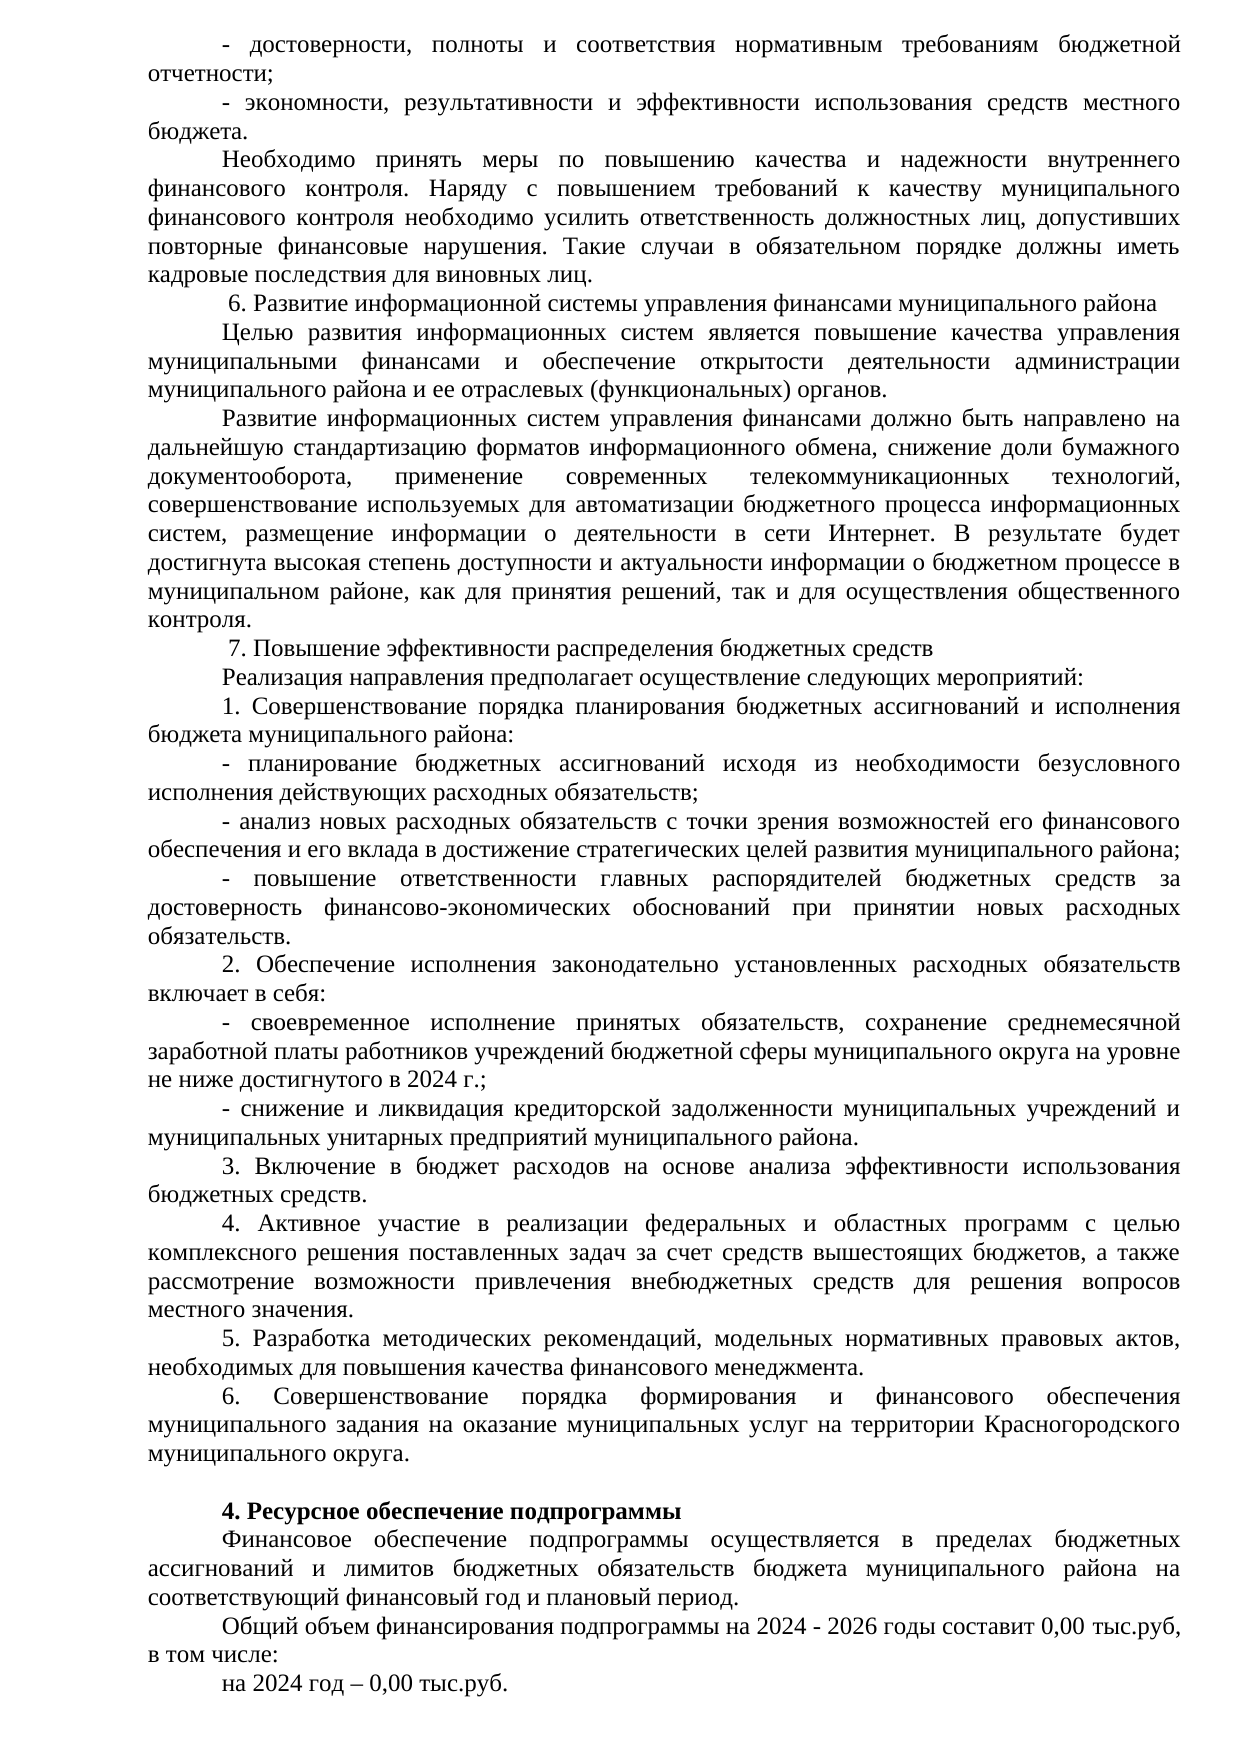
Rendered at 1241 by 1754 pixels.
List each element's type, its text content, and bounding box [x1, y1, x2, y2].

text Общий объем финансирования подпрограммы на 2024 - 2026 годы составит 0,00 тыс.руб, в том числе: [148, 1611, 1181, 1668]
text Целью развития информационных систем является повышение качества управления муниципальными финансами и обеспечение открытости деятельности администрации муниципального района и ее отраслевых (функциональных) органов. [148, 317, 1181, 403]
text - повышение ответственности главных распорядителей бюджетных средств за достоверность финансово-экономических обоснований при принятии новых расходных обязательств. [148, 863, 1181, 949]
text на 2024 год – 0,00 тыс.руб. [148, 1668, 1181, 1697]
text - экономности, результативности и эффективности использования средств местного бюджета. [148, 87, 1181, 144]
text 7. Повышение эффективности распределения бюджетных средств [148, 633, 1181, 662]
text Развитие информационных систем управления финансами должно быть направлено на дальнейшую стандартизацию форматов информационного обмена, снижение доли бумажного документооборота, применение современных телекоммуникационных технологий, совершенствование используемых для автоматизации бюджетного процесса информационных систем, размещение информации о деятельности в сети Интернет. В результате будет достигнута высокая степень доступности и актуальности информации о бюджетном процессе в муниципальном районе, как для принятия решений, так и для осуществления общественного контроля. [148, 403, 1181, 633]
text - снижение и ликвидация кредиторской задолженности муниципальных учреждений и муниципальных унитарных предприятий муниципального района. [148, 1093, 1181, 1151]
text Необходимо принять меры по повышению качества и надежности внутреннего финансового контроля. Наряду с повышением требований к качеству муниципального финансового контроля необходимо усилить ответственность должностных лиц, допустивших повторные финансовые нарушения. Такие случаи в обязательном порядке должны иметь кадровые последствия для виновных лиц. [148, 144, 1181, 288]
text - достоверности, полноты и соответствия нормативным требованиям бюджетной отчетности; [148, 29, 1181, 87]
text - планирование бюджетных ассигнований исходя из необходимости безусловного исполнения действующих расходных обязательств; [148, 748, 1181, 806]
text 6. Совершенствование порядка формирования и финансового обеспечения муниципального задания на оказание муниципальных услуг на территории Красногородского муниципального округа. [148, 1381, 1181, 1467]
text 1. Совершенствование порядка планирования бюджетных ассигнований и исполнения бюджета муниципального района: [148, 691, 1181, 748]
list 4. Ресурсное обеспечение подпрограммы [148, 1496, 1181, 1524]
text - своевременное исполнение принятых обязательств, сохранение среднемесячной заработной платы работников учреждений бюджетной сферы муниципального округа на уровне не ниже достигнутого в 2024 г.; [148, 1007, 1181, 1093]
text 3. Включение в бюджет расходов на основе анализа эффективности использования бюджетных средств. [148, 1151, 1181, 1208]
text 5. Разработка методических рекомендаций, модельных нормативных правовых актов, необходимых для повышения качества финансового менеджмента. [148, 1323, 1181, 1381]
text 6. Развитие информационной системы управления финансами муниципального района [148, 288, 1181, 317]
text Финансовое обеспечение подпрограммы осуществляется в пределах бюджетных ассигнований и лимитов бюджетных обязательств бюджета муниципального района на соответствующий финансовый год и плановый период. [148, 1524, 1181, 1611]
text - анализ новых расходных обязательств с точки зрения возможностей его финансового обеспечения и его вклада в достижение стратегических целей развития муниципального района; [148, 806, 1181, 863]
text 4. Активное участие в реализации федеральных и областных программ с целью комплексного решения поставленных задач за счет средств вышестоящих бюджетов, а также рассмотрение возможности привлечения внебюджетных средств для решения вопросов местного значения. [148, 1208, 1181, 1323]
text Реализация направления предполагает осуществление следующих мероприятий: [148, 662, 1181, 691]
text 2. Обеспечение исполнения законодательно установленных расходных обязательств включает в себя: [148, 949, 1181, 1007]
